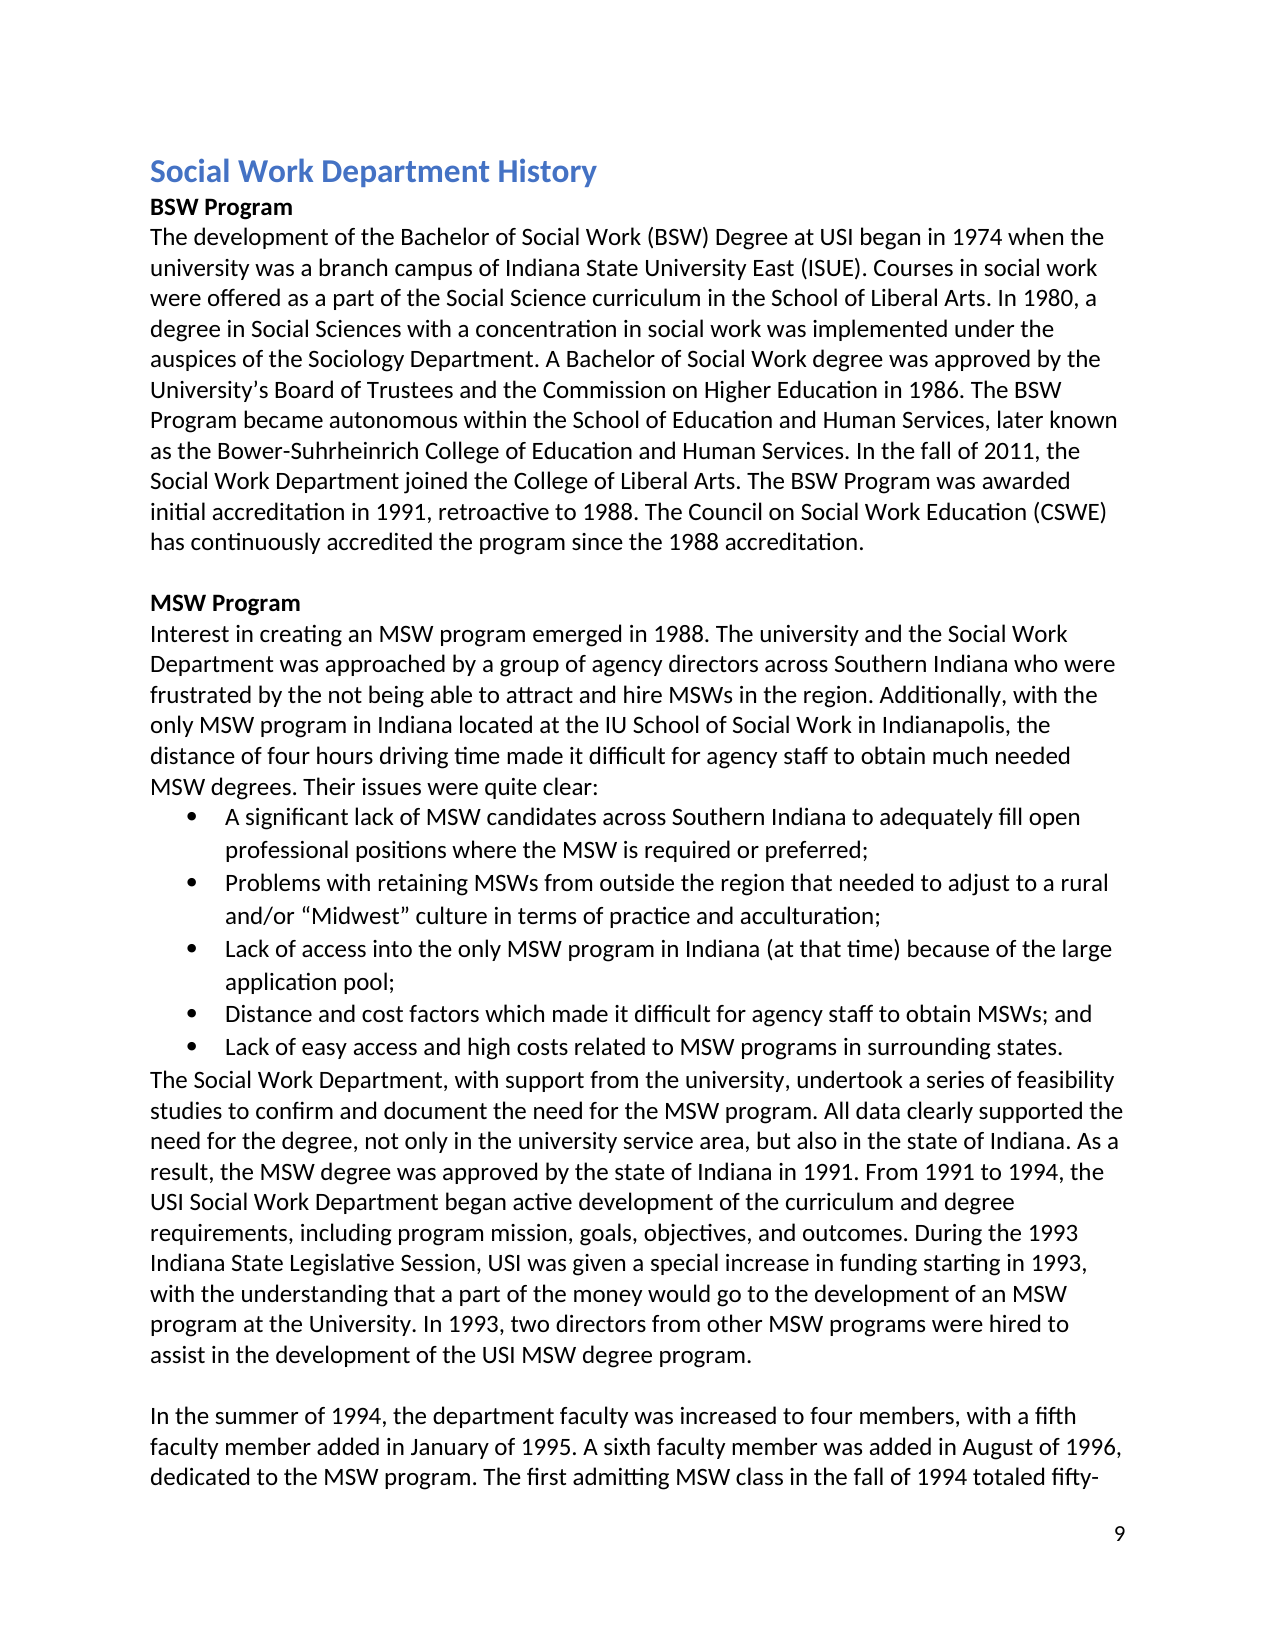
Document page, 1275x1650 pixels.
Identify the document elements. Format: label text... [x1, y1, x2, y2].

list Lack of easy access and high costs related to MSW programs in surrounding states. [187, 1032, 1125, 1062]
text BSW Program The development of the Bachelor of Social Work (BSW) Degree at USI began in 1974 when the university was a branch campus of Indiana State University East (ISUE). Courses in social work were offered as a part of the Social Science curriculum in the School of Liberal Arts. In 1980, a degree in Social Sciences with a concentration in social work was implemented under the auspices of the Sociology Department. A Bachelor of Social Work degree was approved by the University’s Board of Trustees and the Commission on Higher Education in 1986. The BSW Program became autonomous within the School of Education and Human Services, later known as the Bower-Suhrheinrich College of Education and Human Services. In the fall of 2011, the Social Work Department joined the College of Liberal Arts. The BSW Program was awarded initial accreditation in 1991, retroactive to 1988. The Council on Social Work Education (CSWE) has continuously accredited the program since the 1988 accreditation. [150, 191, 1125, 557]
text MSW Program Interest in creating an MSW program emerged in 1988. The university and the Social Work Department was approached by a group of agency directors across Southern Indiana who were frustrated by the not being able to attract and hire MSWs in the region. Additionally, with the only MSW program in Indiana located at the IU School of Social Work in Indianapolis, the distance of four hours driving time made it difficult for agency staff to obtain much needed MSW degrees. Their issues were quite clear: [150, 587, 1125, 801]
list Problems with retaining MSWs from outside the region that needed to adjust to a rural and/or “Midwest” culture in terms of practice and acculturation; [187, 867, 1125, 930]
list A significant lack of MSW candidates across Southern Indiana to adequately fill open professional positions where the MSW is required or preferred; [187, 801, 1125, 864]
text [150, 1400, 1125, 1492]
list Lack of access into the only MSW program in Indiana (at that time) because of the large application pool; [187, 933, 1125, 996]
text The Social Work Department, with support from the university, undertook a series of feasibility studies to confirm and document the need for the MSW program. All data clearly supported the need for the degree, not only in the university service area, but also in the state of Indiana. As a result, the MSW degree was approved by the state of Indiana in 1991. From 1991 to 1994, the USI Social Work Department began active development of the curriculum and degree requirements, including program mission, goals, objectives, and outcomes. During the 1993 Indiana State Legislative Session, USI was given a special increase in funding starting in 1993, with the understanding that a part of the money would go to the development of an MSW program at the University. In 1993, two directors from other MSW programs were hired to assist in the development of the USI MSW degree program. [150, 1064, 1125, 1370]
text Social Work Department History [150, 150, 1125, 191]
list Distance and cost factors which made it difficult for agency staff to obtain MSWs; and [187, 999, 1125, 1029]
